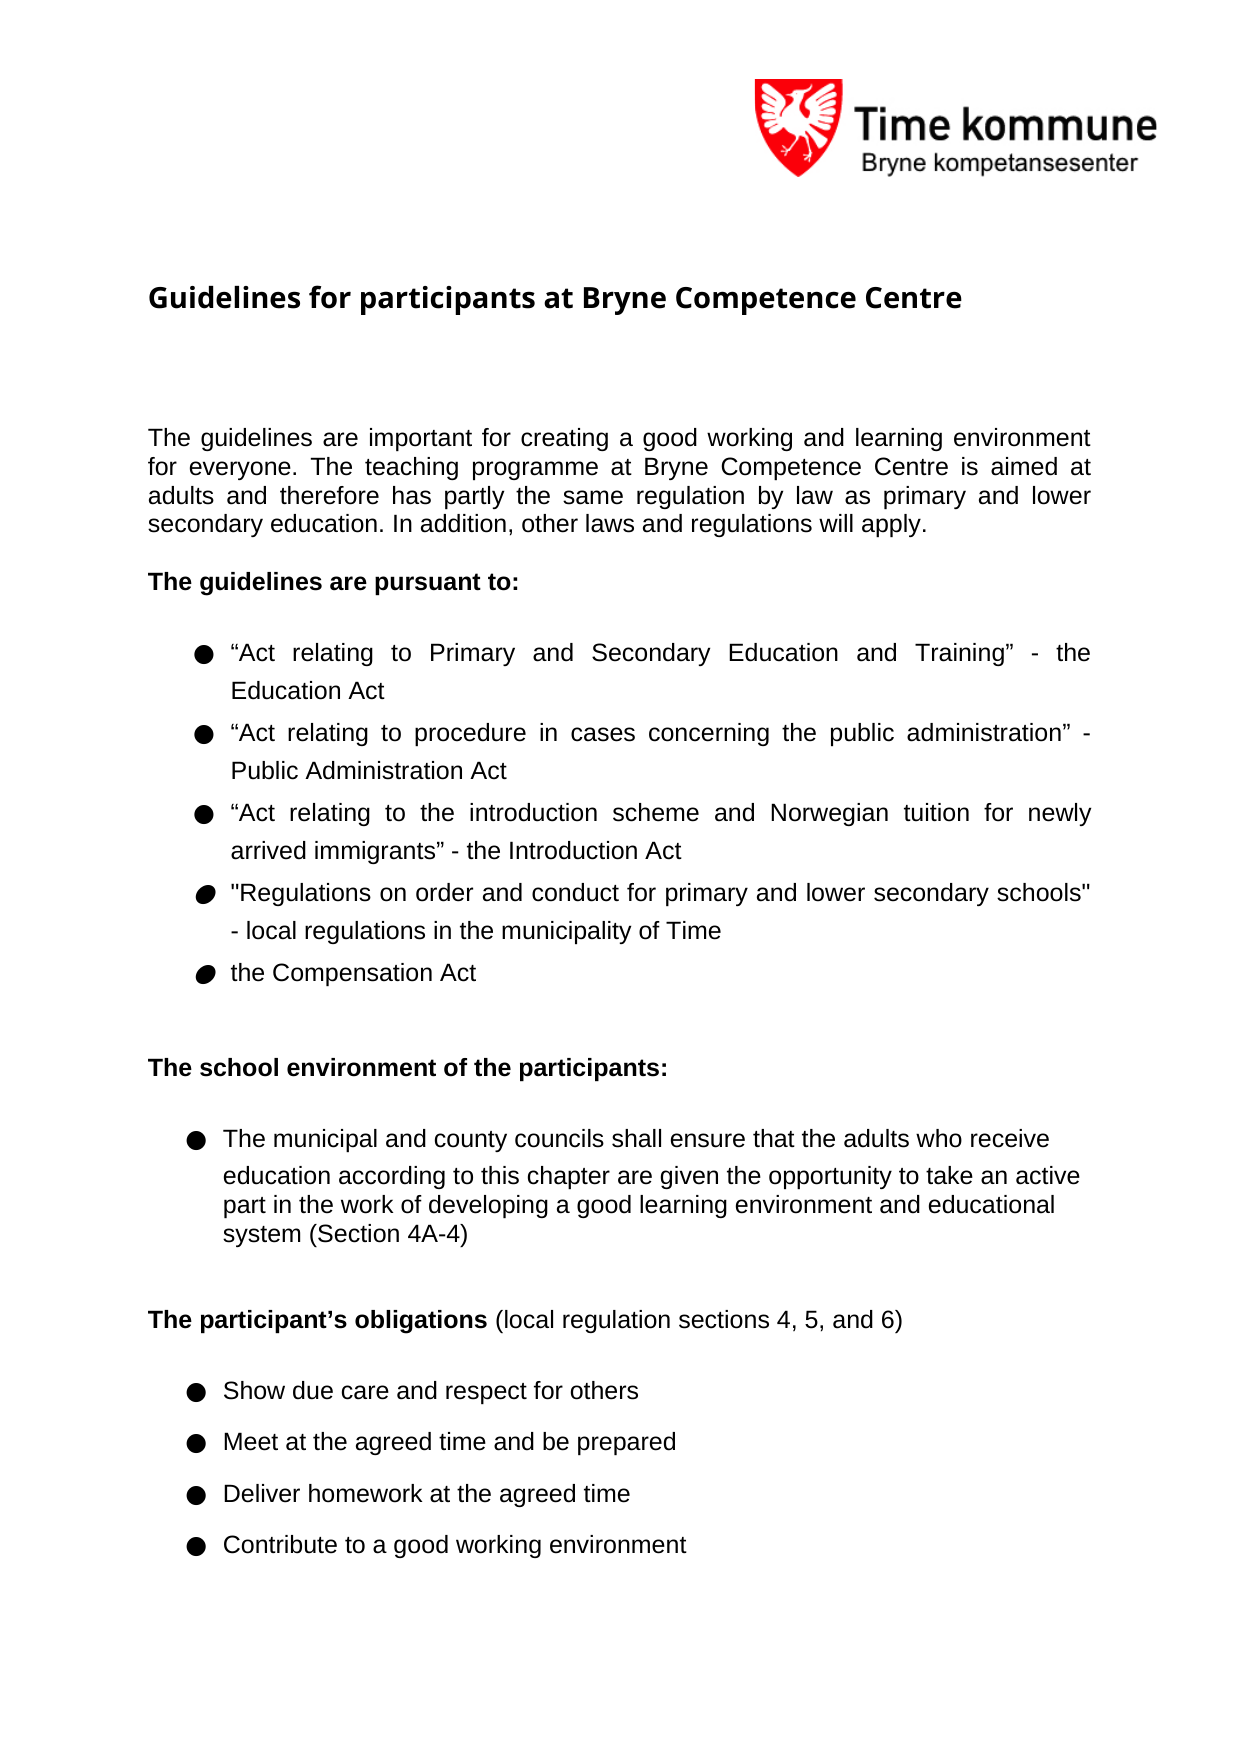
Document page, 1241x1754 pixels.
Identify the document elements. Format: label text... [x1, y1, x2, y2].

list Contribute to a good working environment [185, 1516, 1093, 1567]
list "Regulations on order and conduct for primary and lower secondary schools" - local regulations in the municipality of Time [193, 864, 1093, 944]
list The municipal and county councils shall ensure that the adults who receive education according to this chapter are given the opportunity to take an active part in the work of developing a good learning environment and educational system (Section 4A-4) [185, 1110, 1093, 1247]
list “Act relating to Primary and Secondary Education and Training” - the Education Act [193, 624, 1093, 704]
list “Act relating to the introduction scheme and Norwegian tuition for newly arrived immigrants” - the Introduction Act [193, 784, 1093, 864]
text The participant’s obligations (local regulation sections 4, 5, and 6) [148, 1305, 1093, 1334]
list Show due care and respect for others [185, 1362, 1093, 1414]
text Guidelines for participants at Bryne Competence Centre [148, 278, 1093, 317]
picture [754, 79, 1157, 177]
list Meet at the agreed time and be prepared [185, 1414, 1093, 1465]
text The guidelines are pursuant to: [148, 567, 1093, 596]
list the Compensation Act [193, 944, 1093, 996]
text The guidelines are important for creating a good working and learning environment for everyone. The teaching programme at Bryne Competence Centre is aimed at adults and therefore has partly the same regulation by law as primary and lower secondary education. In addition, other laws and regulations will apply. [148, 423, 1093, 538]
list Deliver homework at the agreed time [185, 1465, 1093, 1516]
list “Act relating to procedure in cases concerning the public administration” - Public Administration Act [193, 704, 1093, 784]
text The school environment of the participants: [148, 1052, 1093, 1081]
